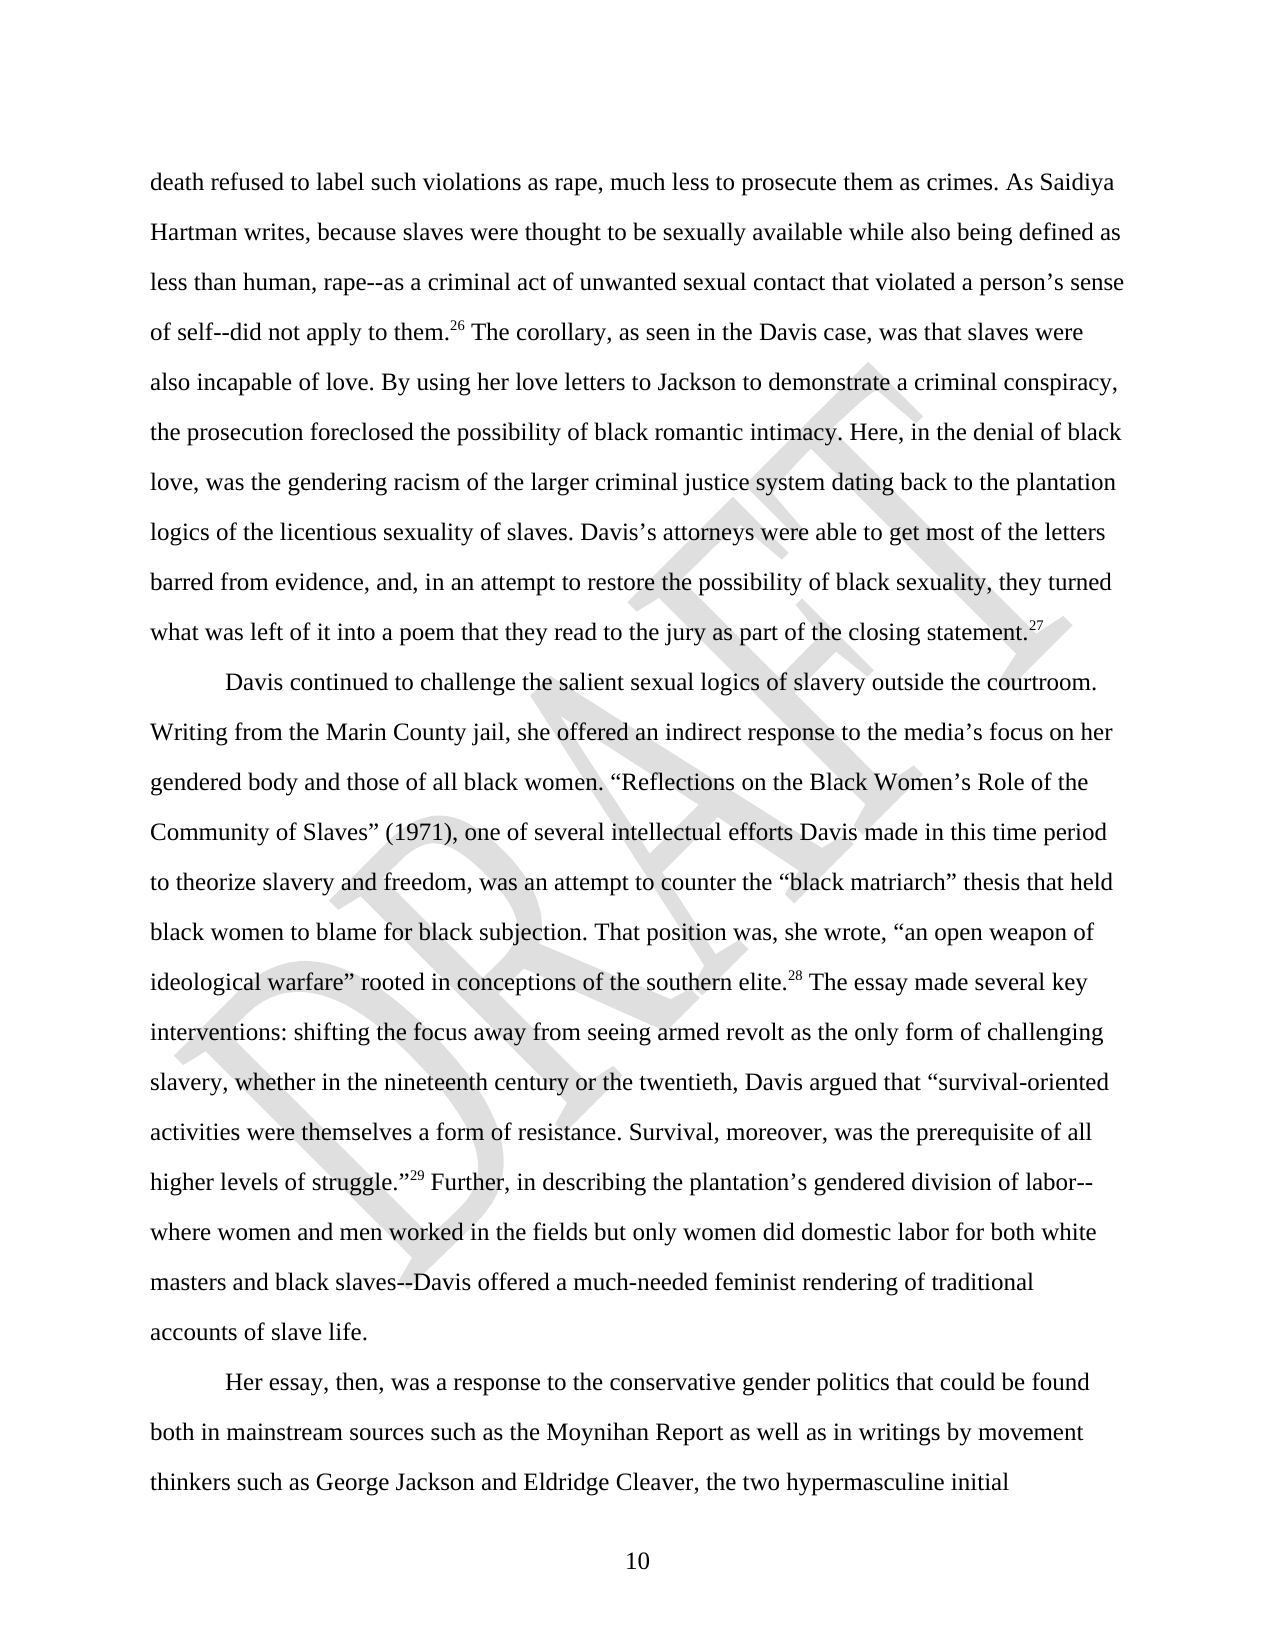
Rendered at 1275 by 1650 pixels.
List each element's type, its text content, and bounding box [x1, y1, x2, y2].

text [150, 1350, 1125, 1500]
text Davis continued to challenge the salient sexual logics of slavery outside the courtroom. Writing from the Marin County jail, she offered an indirect response to the media’s focus on her gendered body and those of all black women. “Reflections on the Black Women’s Role of the Community of Slaves” (1971), one of several intellectual efforts Davis made in this time period to theorize slavery and freedom, was an attempt to counter the “black matriarch” thesis that held black women to blame for black subjection. That position was, she wrote, “an open weapon of ideological warfare” rooted in conceptions of the southern elite. The essay made several key interventions: shifting the focus away from seeing armed revolt as the only form of challenging slavery, whether in the nineteenth century or the twentieth, Davis argued that “survival-oriented activities were themselves a form of resistance. Survival, moreover, was the prerequisite of all higher levels of struggle.” Further, in describing the plantation’s gendered division of labor--where women and men worked in the fields but only women did domestic labor for both white masters and black slaves--Davis offered a much-needed feminist rendering of traditional accounts of slave life. [150, 650, 1125, 1350]
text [150, 150, 1125, 650]
